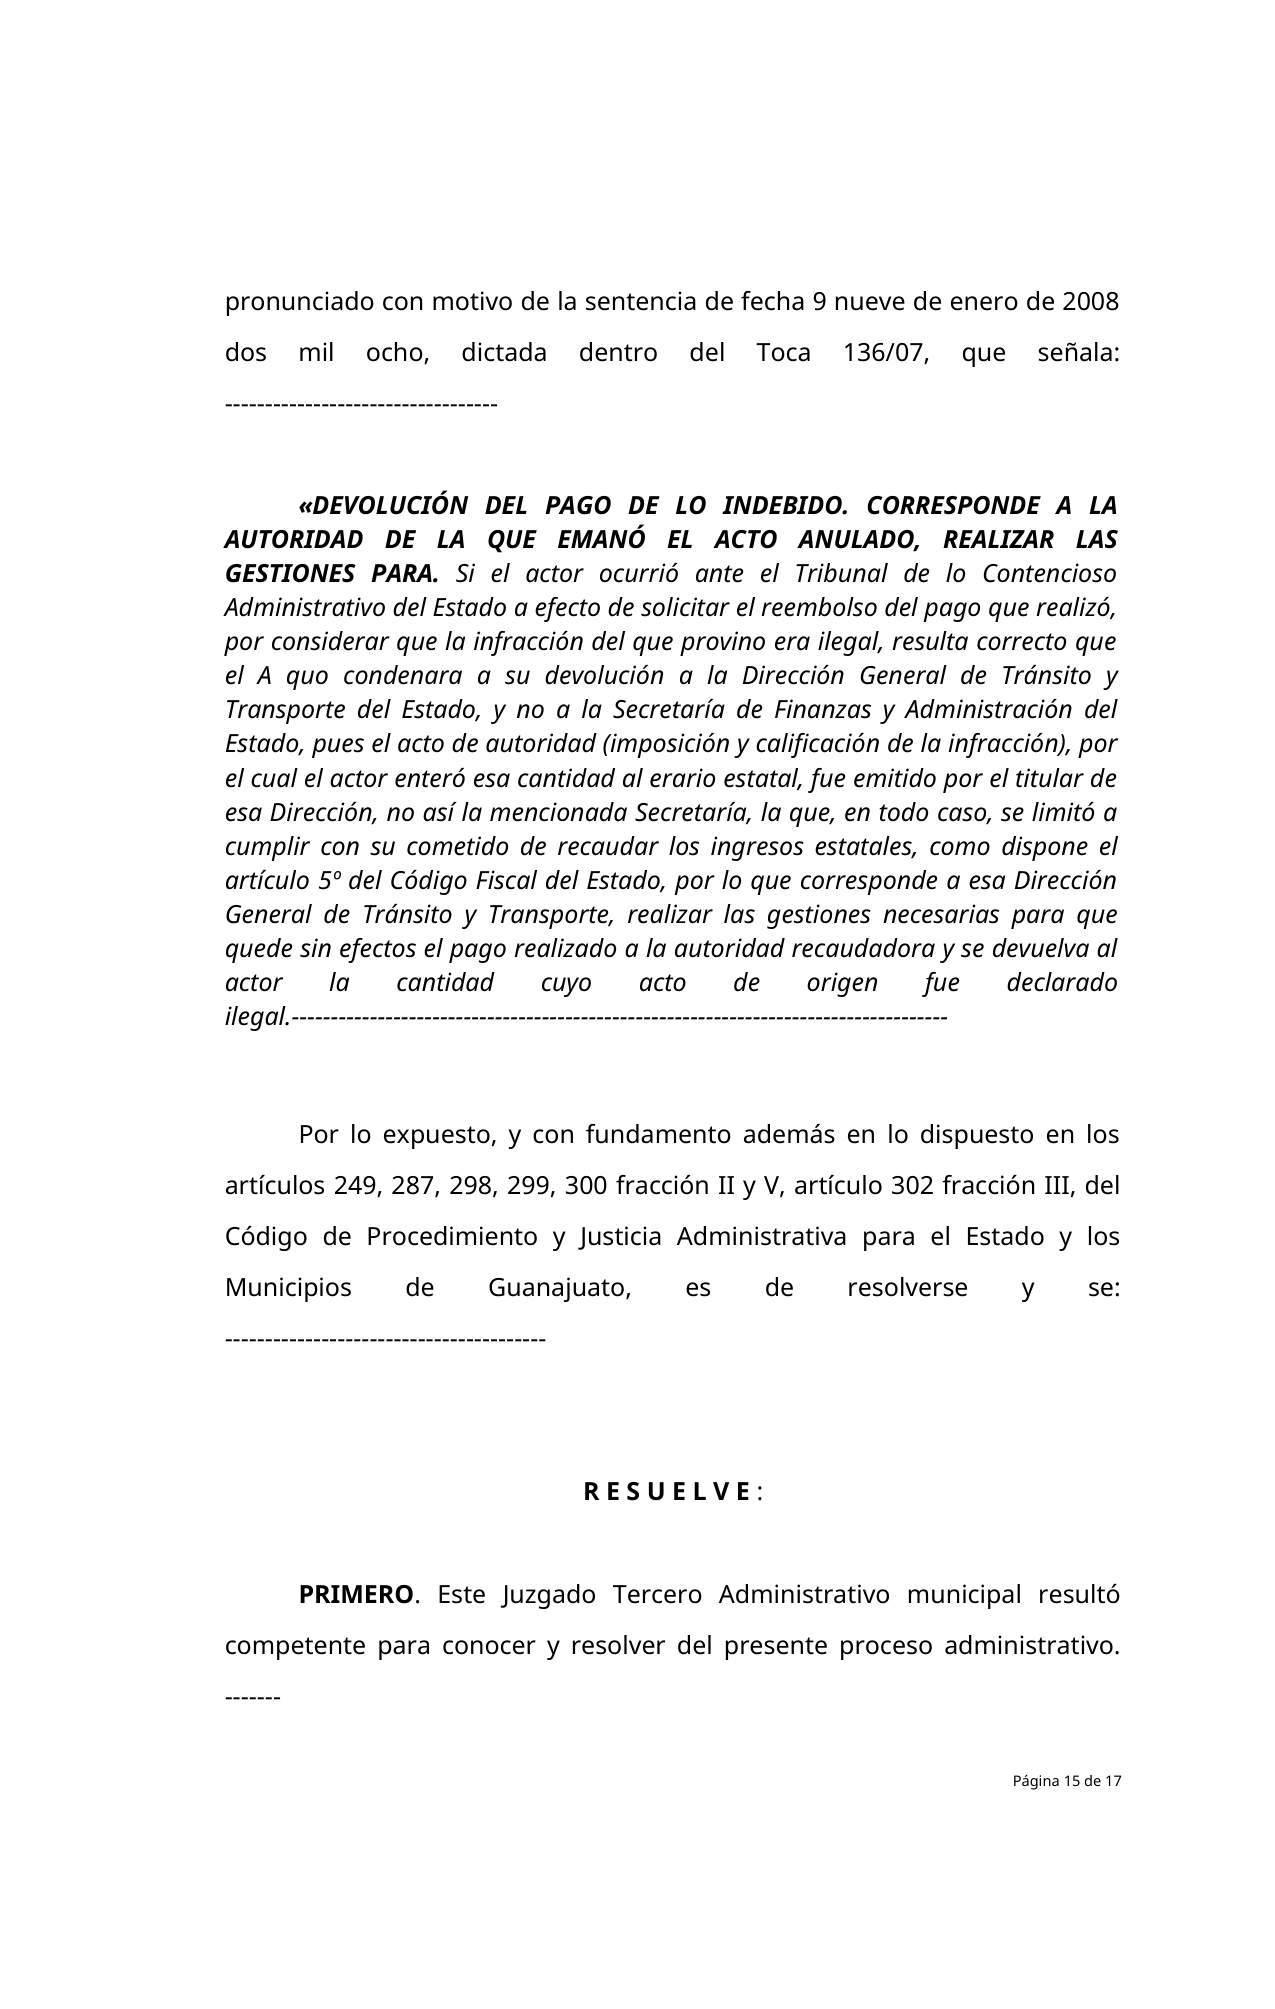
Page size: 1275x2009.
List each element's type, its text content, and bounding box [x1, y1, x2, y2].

text «DEVOLUCIÓN DEL PAGO DE LO INDEBIDO. CORRESPONDE A LA AUTORIDAD DE LA QUE EMANÓ EL ACTO ANULADO, REALIZAR LAS GESTIONES PARA. Si el actor ocurrió ante el Tribunal de lo Contencioso Administrativo del Estado a efecto de solicitar el reembolso del pago que realizó, por considerar que la infracción del que provino era ilegal, resulta correcto que el A quo condenara a su devolución a la Dirección General de Tránsito y Transporte del Estado, y no a la Secretaría de Finanzas y Administración del Estado, pues el acto de autoridad (imposición y calificación de la infracción), por el cual el actor enteró esa cantidad al erario estatal, fue emitido por el titular de esa Dirección, no así la mencionada Secretaría, la que, en todo caso, se limitó a cumplir con su cometido de recaudar los ingresos estatales, como dispone el artículo 5º del Código Fiscal del Estado, por lo que corresponde a esa Dirección General de Tránsito y Transporte, realizar las gestiones necesarias para que quede sin efectos el pago realizado a la autoridad recaudadora y se devuelva al actor la cantidad cuyo acto de origen fue declarado ilegal.------------------------------------------------------------------------------------ [224, 488, 1121, 1033]
text R E S U E L V E : [224, 1474, 1121, 1508]
text PRIMERO. Este Juzgado Tercero Administrativo municipal resultó competente para conocer y resolver del presente proceso administrativo. ------- [224, 1576, 1121, 1712]
text Por lo expuesto, y con fundamento además en lo dispuesto en los artículos 249, 287, 298, 299, 300 fracción II y V, artículo 302 fracción III, del Código de Procedimiento y Justicia Administrativa para el Estado y los Municipios de Guanajuato, es de resolverse y se: ---------------------------------------- [224, 1117, 1121, 1355]
